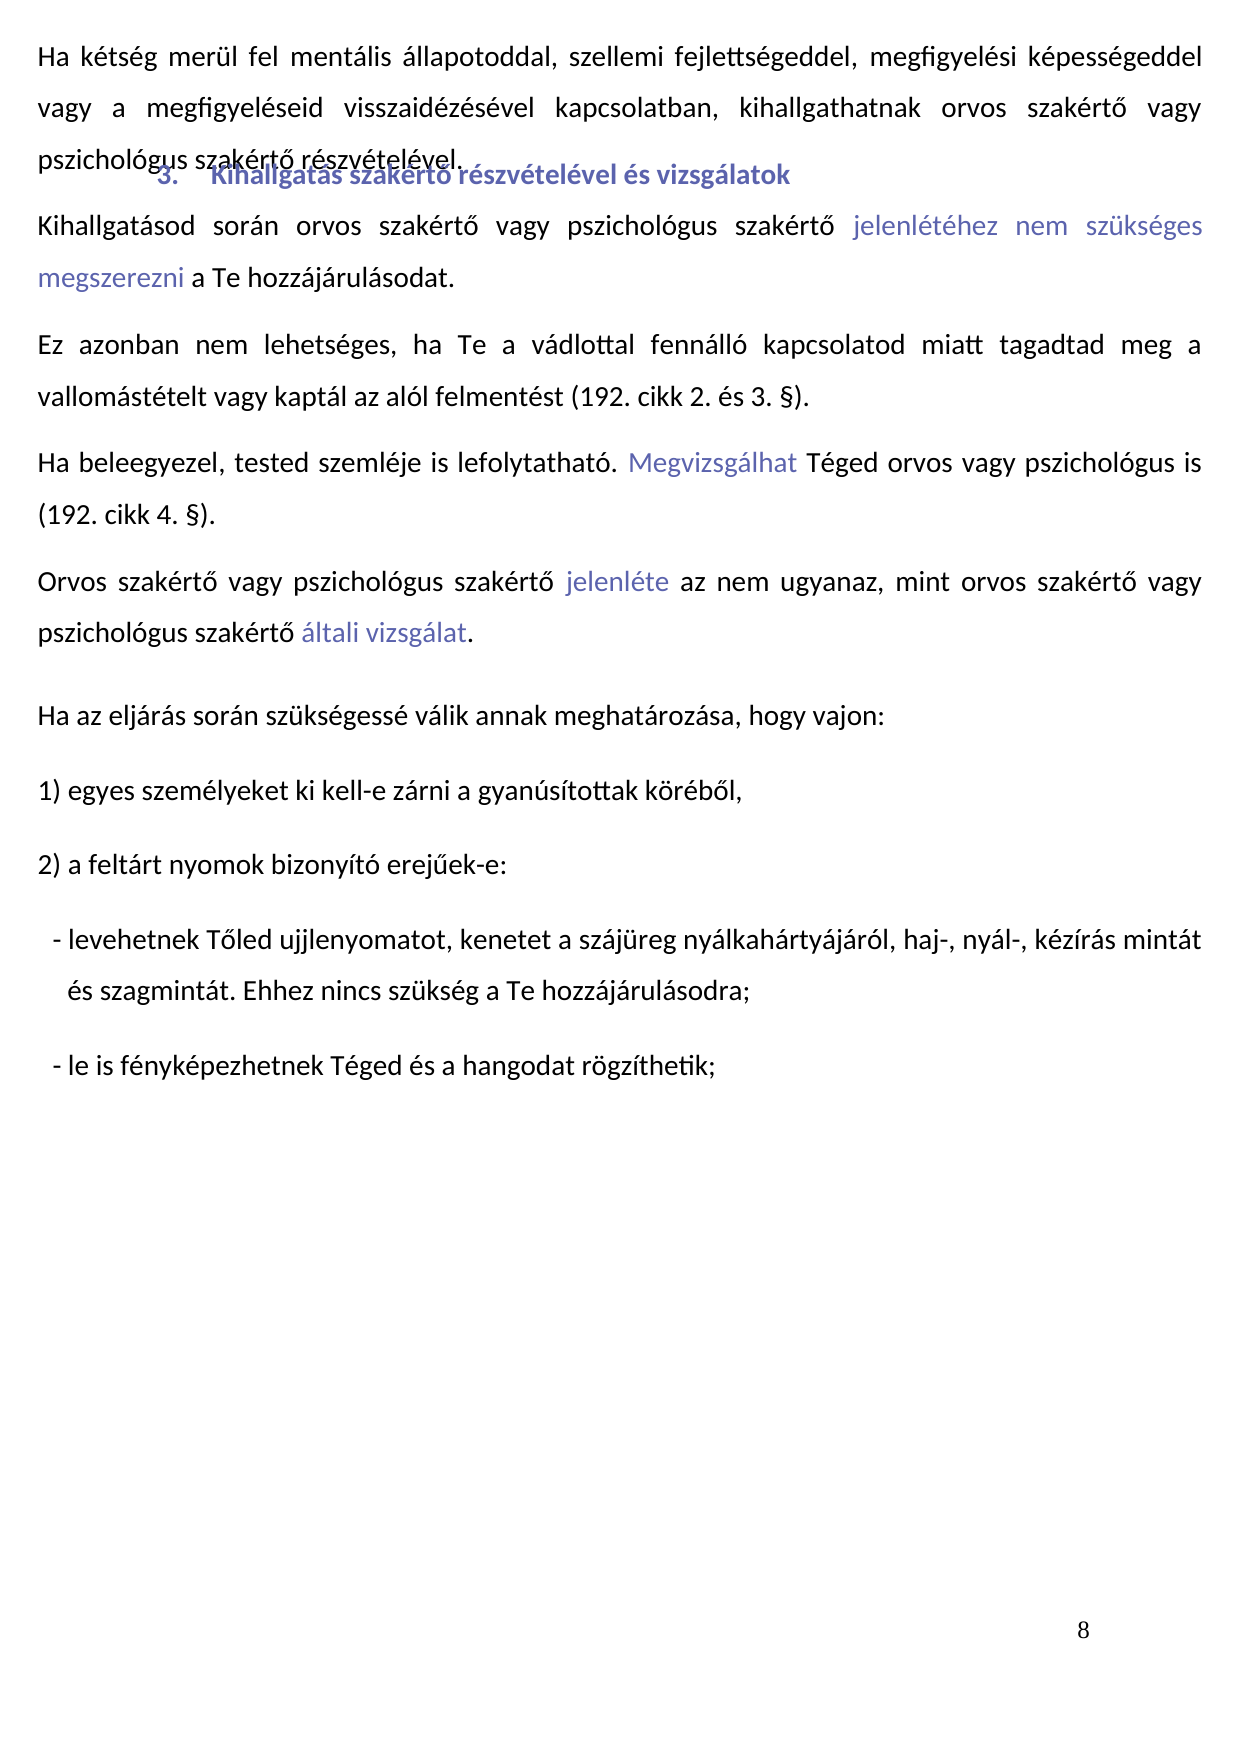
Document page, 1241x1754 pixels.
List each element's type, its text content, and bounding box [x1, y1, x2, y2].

text 1) egyes személyeket ki kell-e zárni a gyanúsítottak köréből, [37, 772, 1203, 807]
text 2) a feltárt nyomok bizonyító erejűek-e: [37, 846, 1203, 882]
list Kihallgatás szakértő részvételével és vizsgálatok [156, 156, 791, 192]
text Ha beleegyezel, tested szemléje is lefolytatható. Megvizsgálhat Téged orvos vagy pszichológus is (192. cikk 4. §). [37, 444, 1203, 532]
text Ha az eljárás során szükségessé válik annak meghatározása, hogy vajon: [37, 697, 1203, 733]
text Ez azonban nem lehetséges, ha Te a vádlottal fennálló kapcsolatod miatt tagadtad meg a vallomástételt vagy kaptál az alól felmentést (192. cikk 2. és 3. §). [37, 326, 1203, 413]
text Kihallgatásod során orvos szakértő vagy pszichológus szakértő jelenlétéhez nem szükséges megszerezni a Te hozzájárulásodat. [37, 207, 1203, 295]
text - le is fényképezhetnek Téged és a hangodat rögzíthetik; [52, 1047, 1203, 1082]
text - levehetnek Tőled ujjlenyomatot, kenetet a szájüreg nyálkahártyájáról, haj-, nyál-, kézírás mintát és szagmintát. Ehhez nincs szükség a Te hozzájárulásodra; [52, 921, 1203, 1008]
text Ha kétség merül fel mentális állapotoddal, szellemi fejlettségeddel, megfigyelési képességeddel vagy a megfigyeléseid visszaidézésével kapcsolatban, kihallgathatnak orvos szakértő vagy pszichológus szakértő részvételével. [37, 38, 1203, 176]
text Orvos szakértő vagy pszichológus szakértő jelenléte az nem ugyanaz, mint orvos szakértő vagy pszichológus szakértő általi vizsgálat. [37, 563, 1203, 650]
